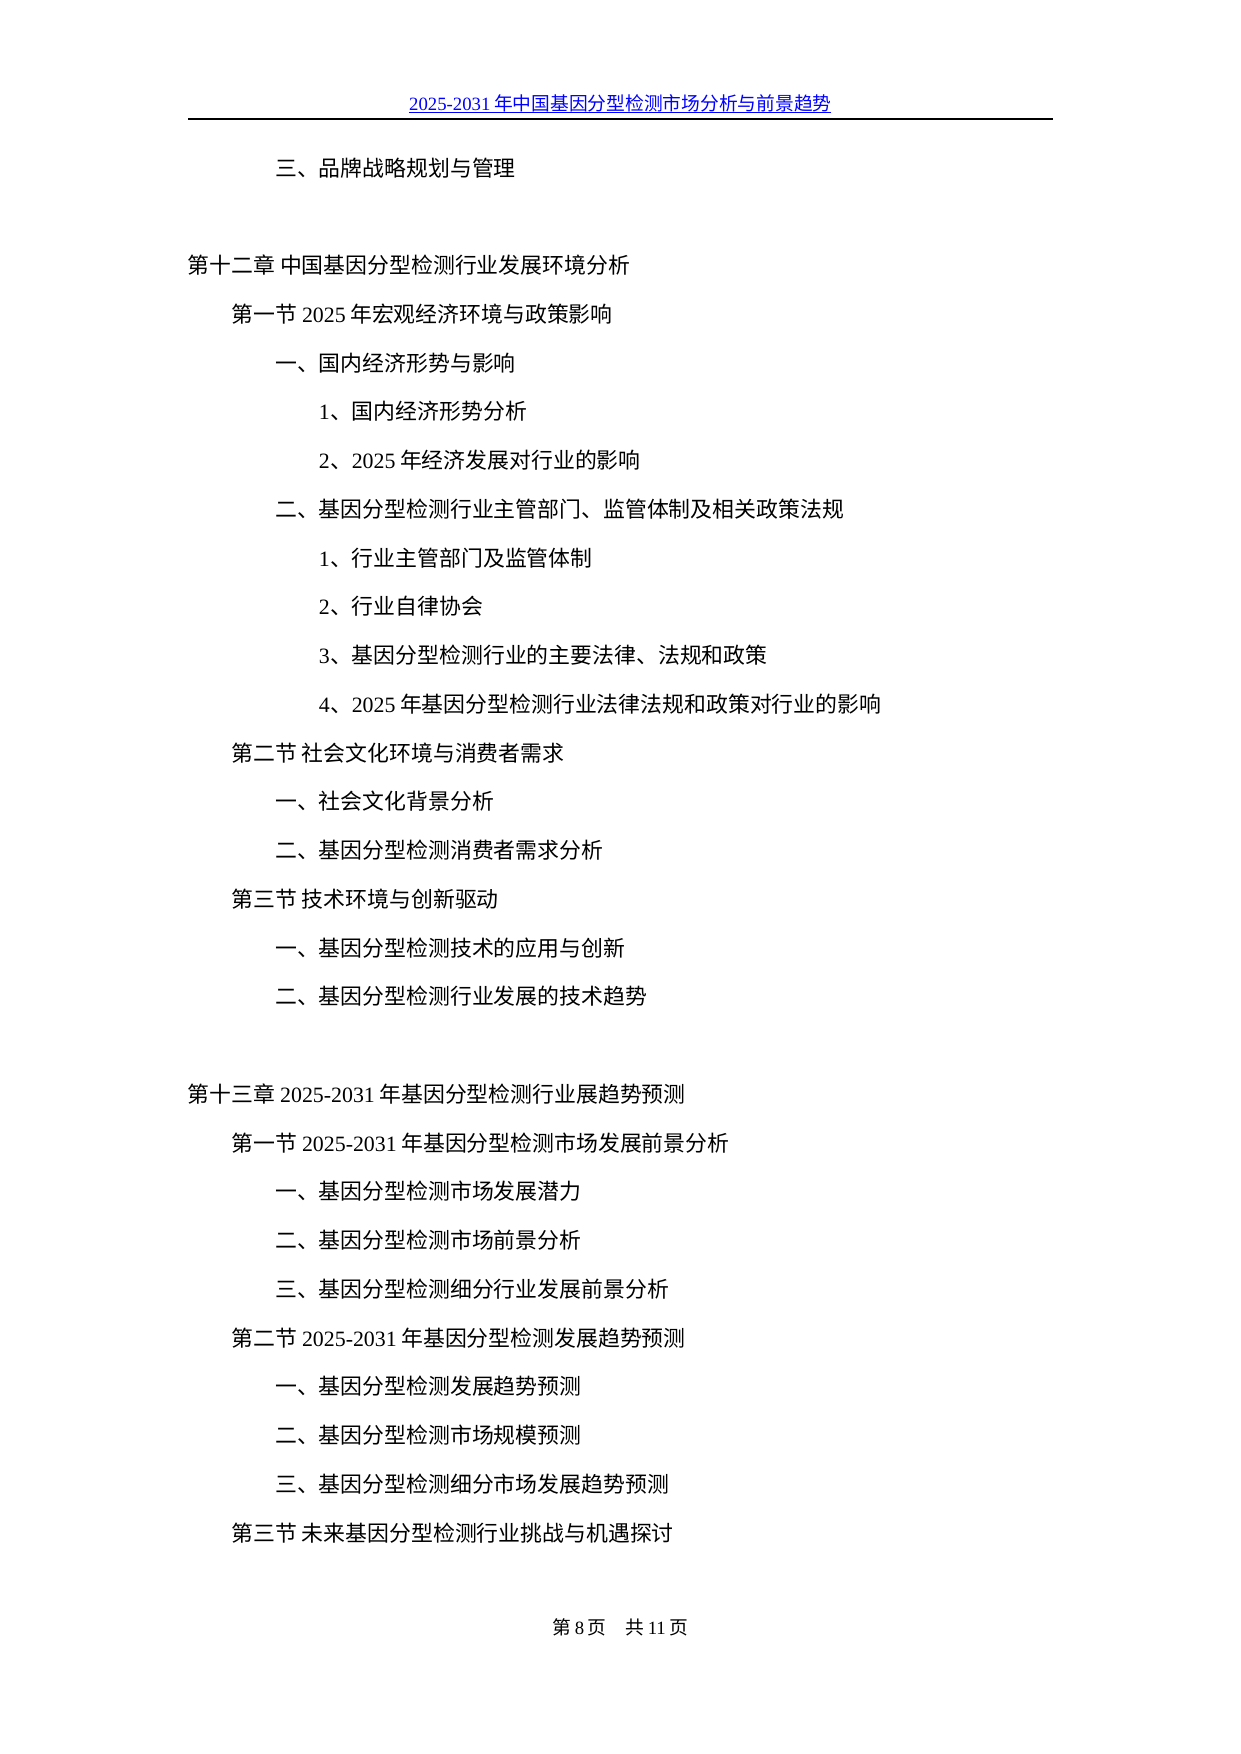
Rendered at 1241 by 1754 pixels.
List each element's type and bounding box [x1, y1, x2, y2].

text [187, 150, 1053, 1548]
